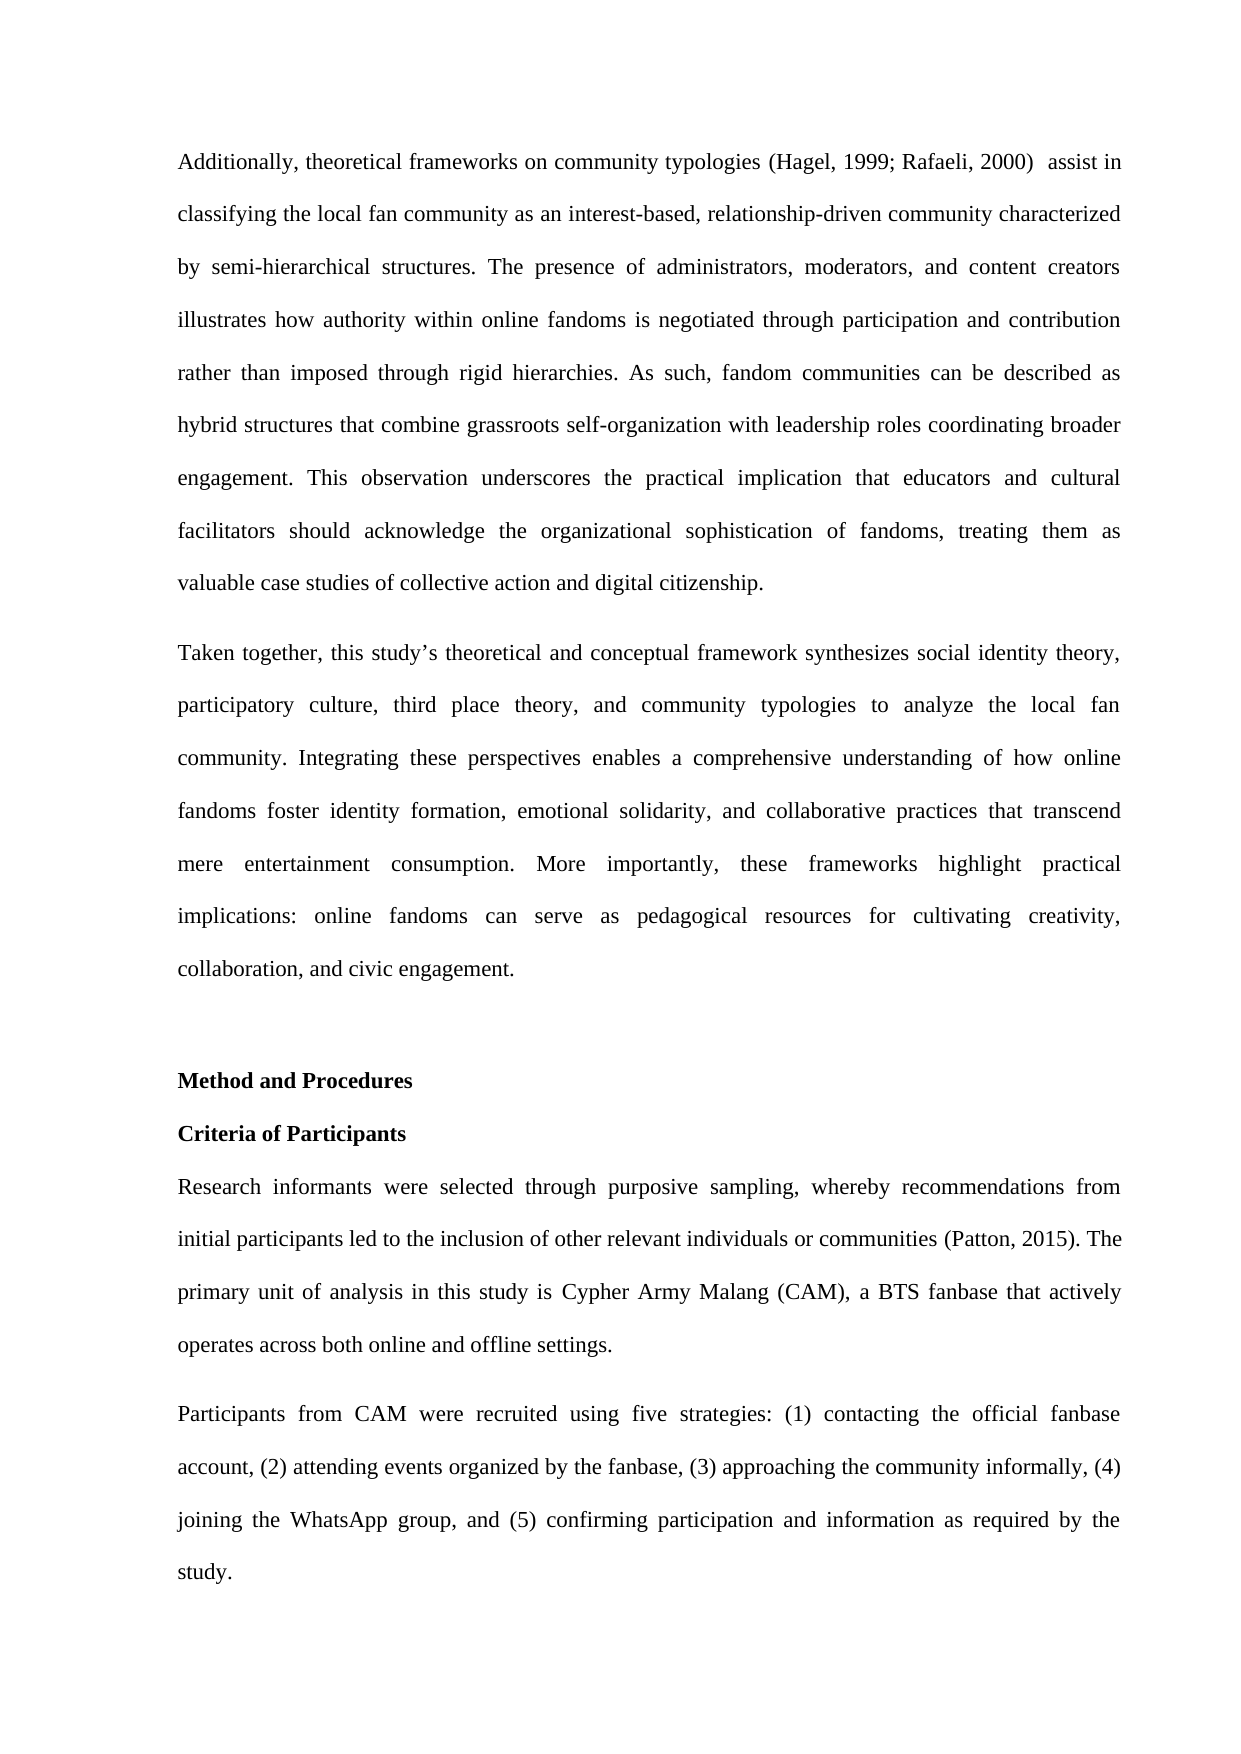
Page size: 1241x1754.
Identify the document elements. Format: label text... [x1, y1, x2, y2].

text Method and Procedures [177, 1067, 1122, 1094]
text Participants from CAM were recruited using five strategies: (1) contacting the official fanbase account, (2) attending events organized by the fanbase, (3) approaching the community informally, (4) joining the WhatsApp group, and (5) confirming participation and information as required by the study. [177, 1400, 1122, 1585]
text Additionally, theoretical frameworks on community typologies (Hagel, 1999; Rafaeli, 2000) assist in classifying the local fan community as an interest-based, relationship-driven community characterized by semi-hierarchical structures. The presence of administrators, moderators, and content creators illustrates how authority within online fandoms is negotiated through participation and contribution rather than imposed through rigid hierarchies. As such, fandom communities can be described as hybrid structures that combine grassroots self-organization with leadership roles coordinating broader engagement. This observation underscores the practical implication that educators and cultural facilitators should acknowledge the organizational sophistication of fandoms, treating them as valuable case studies of collective action and digital citizenship. [177, 148, 1122, 596]
text Research informants were selected through purposive sampling, whereby recommendations from initial participants led to the inclusion of other relevant individuals or communities (Patton, 2015). The primary unit of analysis in this study is Cypher Army Malang (CAM), a BTS fanbase that actively operates across both online and offline settings. [177, 1173, 1122, 1357]
text Taken together, this study’s theoretical and conceptual framework synthesizes social identity theory, participatory culture, third place theory, and community typologies to analyze the local fan community. Integrating these perspectives enables a comprehensive understanding of how online fandoms foster identity formation, emotional solidarity, and collaborative practices that transcend mere entertainment consumption. More importantly, these frameworks highlight practical implications: online fandoms can serve as pedagogical resources for cultivating creativity, collaboration, and civic engagement. [177, 639, 1122, 981]
text Criteria of Participants [177, 1120, 1122, 1146]
